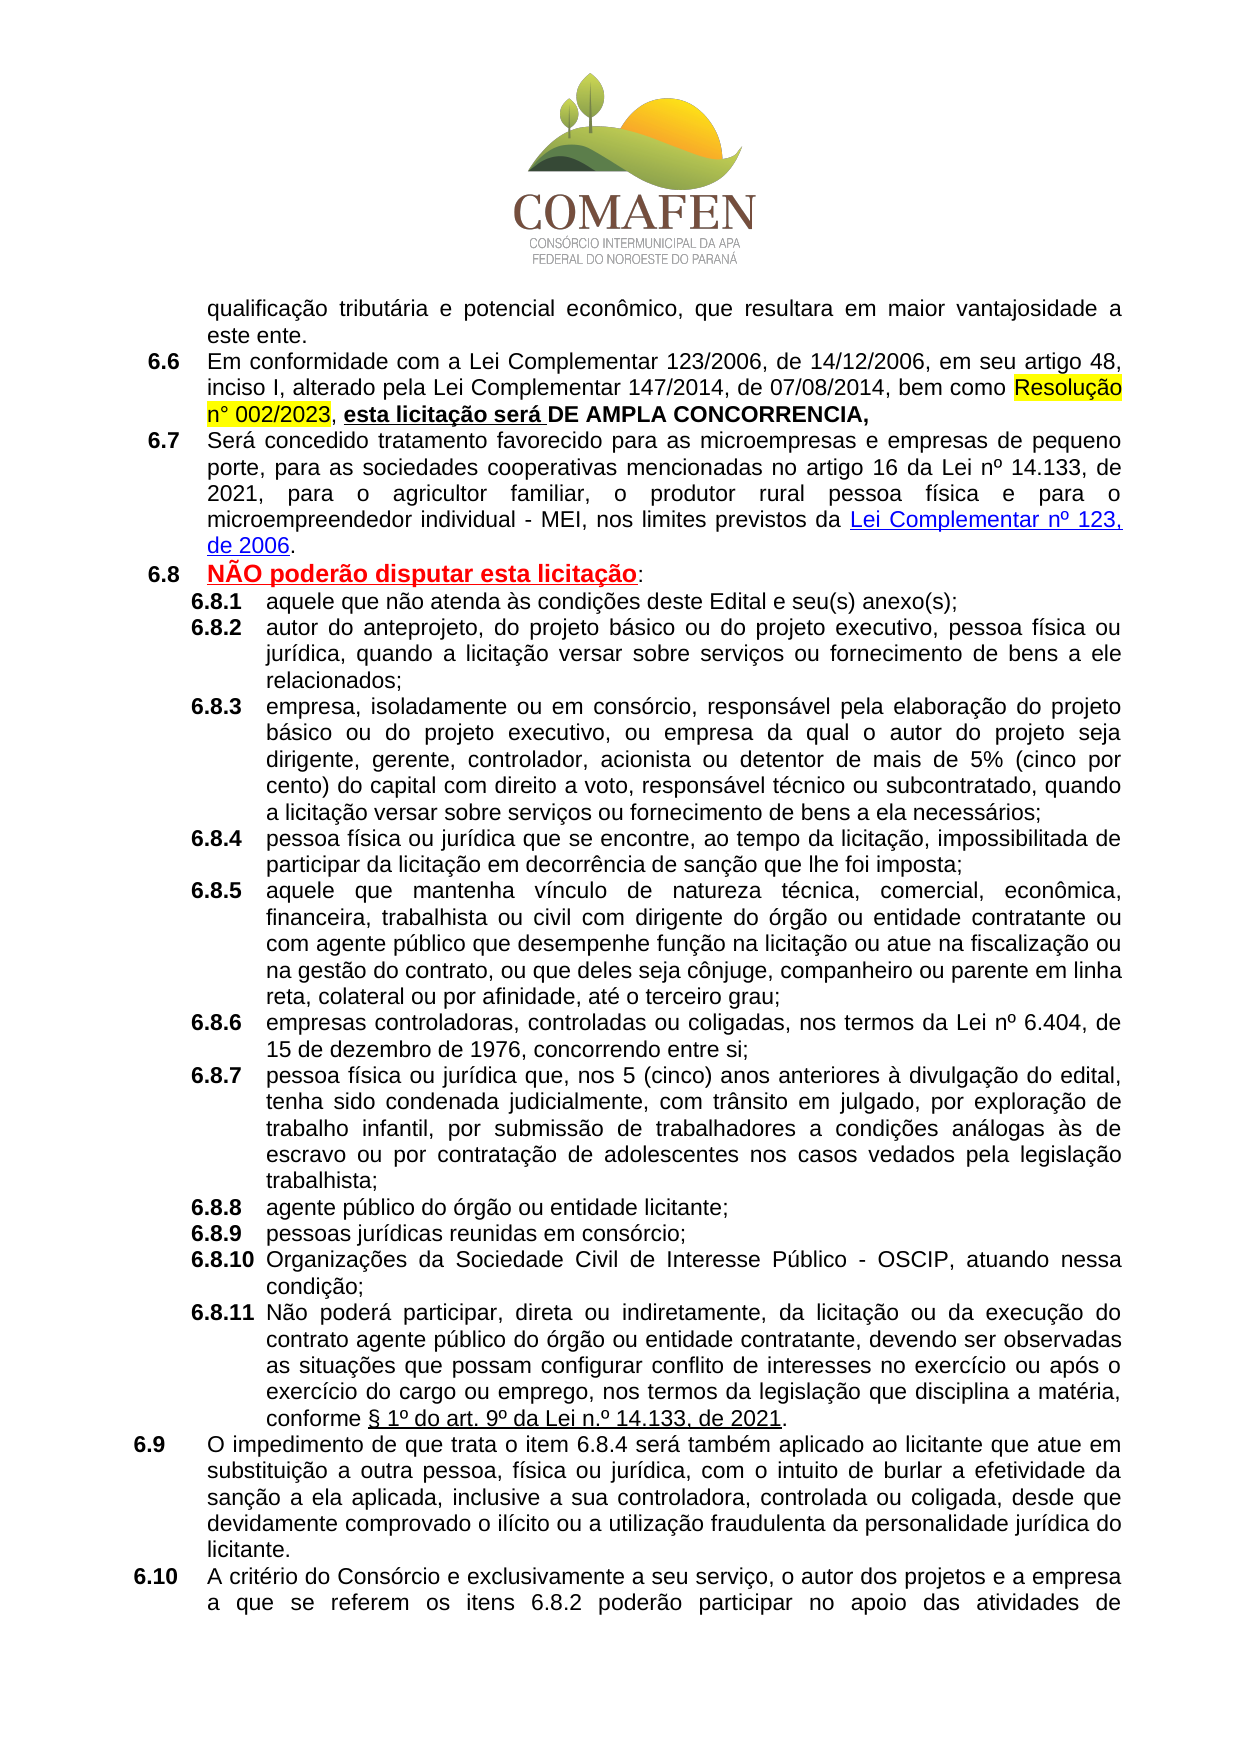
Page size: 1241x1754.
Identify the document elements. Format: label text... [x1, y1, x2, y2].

list empresa, isoladamente ou em consórcio, responsável pela elaboração do projeto básico ou do projeto executivo, ou empresa da qual o autor do projeto seja dirigente, gerente, controlador, acionista ou detentor de mais de 5% (cinco por cento) do capital com direito a voto, responsável técnico ou subcontratado, quando a licitação versar sobre serviços ou fornecimento de bens a ela necessários; [191, 693, 1122, 825]
list pessoa física ou jurídica que, nos 5 (cinco) anos anteriores à divulgação do edital, tenha sido condenada judicialmente, com trânsito em julgado, por exploração de trabalho infantil, por submissão de trabalhadores a condições análogas às de escravo ou por contratação de adolescentes nos casos vedados pela legislação trabalhista; [191, 1062, 1122, 1194]
list O impedimento de que trata o item 6.8.4 será também aplicado ao licitante que atue em substituição a outra pessoa, física ou jurídica, com o intuito de burlar a efetividade da sanção a ela aplicada, inclusive a sua controladora, controlada ou coligada, desde que devidamente comprovado o ilícito ou a utilização fraudulenta da personalidade jurídica do licitante. [133, 1431, 1122, 1563]
list NÃO poderão disputar esta licitação: [148, 559, 1122, 588]
list Não poderá participar, direta ou indiretamente, da licitação ou da execução do contrato agente público do órgão ou entidade contratante, devendo ser observadas as situações que possam configurar conflito de interesses no exercício ou após o exercício do cargo ou emprego, nos termos da legislação que disciplina a matéria, conforme § 1º do art. 9º da Lei n.º 14.133, de 2021. [191, 1299, 1122, 1431]
list aquele que mantenha vínculo de natureza técnica, comercial, econômica, financeira, trabalhista ou civil com dirigente do órgão ou entidade contratante ou com agente público que desempenhe função na licitação ou atue na fiscalização ou na gestão do contrato, ou que deles seja cônjuge, companheiro ou parente em linha reta, colateral ou por afinidade, até o terceiro grau; [191, 877, 1122, 1009]
list autor do anteprojeto, do projeto básico ou do projeto executivo, pessoa física ou jurídica, quando a licitação versar sobre serviços ou fornecimento de bens a ele relacionados; [191, 614, 1122, 693]
picture [514, 73, 756, 264]
list pessoas jurídicas reunidas em consórcio; [191, 1220, 1122, 1246]
list aquele que não atenda às condições deste Edital e seu(s) anexo(s); [191, 588, 1122, 614]
list Em conformidade com a Lei Complementar 123/2006, de 14/12/2006, em seu artigo 48, inciso I, alterado pela Lei Complementar 147/2014, de 07/08/2014, bem como Resolução n° 002/2023, esta licitação será DE AMPLA CONCORRENCIA, [148, 348, 1122, 427]
list agente público do órgão ou entidade licitante; [191, 1194, 1122, 1220]
list empresas controladoras, controladas ou coligadas, nos termos da Lei nº 6.404, de 15 de dezembro de 1976, concorrendo entre si; [191, 1009, 1122, 1062]
list pessoa física ou jurídica que se encontre, ao tempo da licitação, impossibilitada de participar da licitação em decorrência de sanção que lhe foi imposta; [191, 825, 1122, 877]
list Será concedido tratamento favorecido para as microempresas e empresas de pequeno porte, para as sociedades cooperativas mencionadas no artigo 16 da Lei nº 14.133, de 2021, para o agricultor familiar, o produtor rural pessoa física e para o microempreendedor individual - MEI, nos limites previstos da Lei Complementar nº 123, de 2006. [148, 427, 1122, 559]
list Organizações da Sociedade Civil de Interesse Público - OSCIP, atuando nessa condição; [191, 1246, 1122, 1299]
